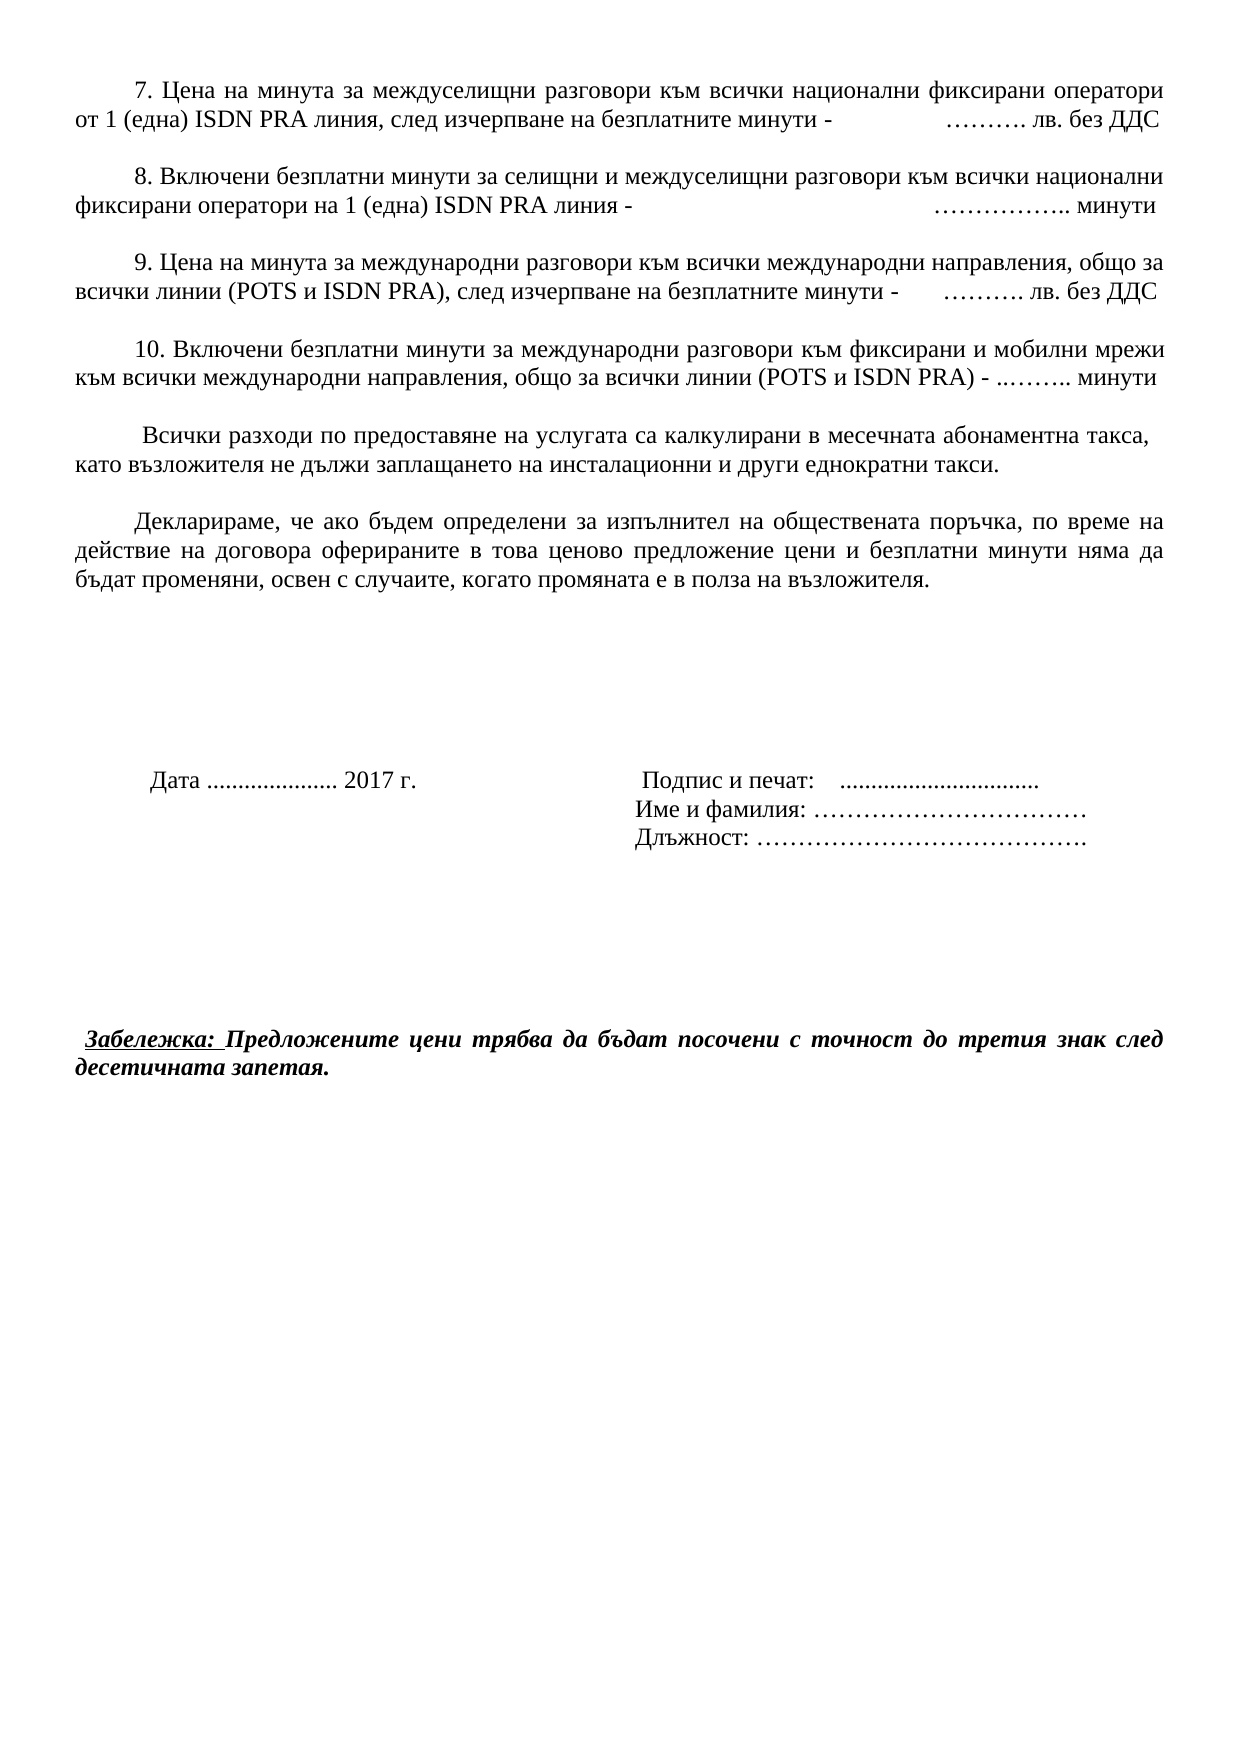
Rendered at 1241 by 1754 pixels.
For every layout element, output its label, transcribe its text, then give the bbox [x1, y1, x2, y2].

text Длъжност: …………………………………. [150, 822, 1165, 851]
text Всички разходи по предоставяне на услугата са калкулирани в месечната абонаментна такса, като възложителя не дължи заплащането на инсталационни и други еднократни такси. [75, 420, 1151, 477]
text Дата ..................... 2017 г. Подпис и печат: ................................ [150, 765, 1165, 794]
text 8. Включени безплатни минути за селищни и междуселищни разговори към всички национални фиксирани оператори на 1 (една) ISDN РRА линия - …………….. минути [75, 161, 1165, 219]
text 9. Цена на минута за международни разговори към всички международни направления, общо за всички линии (POTS и ISDN PRА), след изчерпване на безплатните минути - ………. лв. без ДДС [75, 247, 1165, 305]
text 10. Включени безплатни минути за международни разговори към фиксирани и мобилни мрежи към всички международни направления, общо за всички линии (POTS и ISDN PRА) - ..…….. минути [75, 334, 1165, 391]
text 7. Цена на минута за междуселищни разговори към всички национални фиксирани оператори от 1 (една) ISDN РRА линия, след изчерпване на безплатните минути - ………. лв. без ДДС [75, 75, 1165, 132]
text Име и фамилия: …………………………… [150, 794, 1165, 822]
text Забележка: Предложените цени трябва да бъдат посочени с точност до третия знак след десетичната запетая. [75, 1024, 1165, 1081]
text Декларираме, че ако бъдем определени за изпълнител на обществената поръчка, по време на действие на договора оферираните в това ценово предложение цени и безплатни минути няма да бъдат променяни, освен с случаите, когато промяната е в полза на възложителя. [75, 506, 1165, 592]
